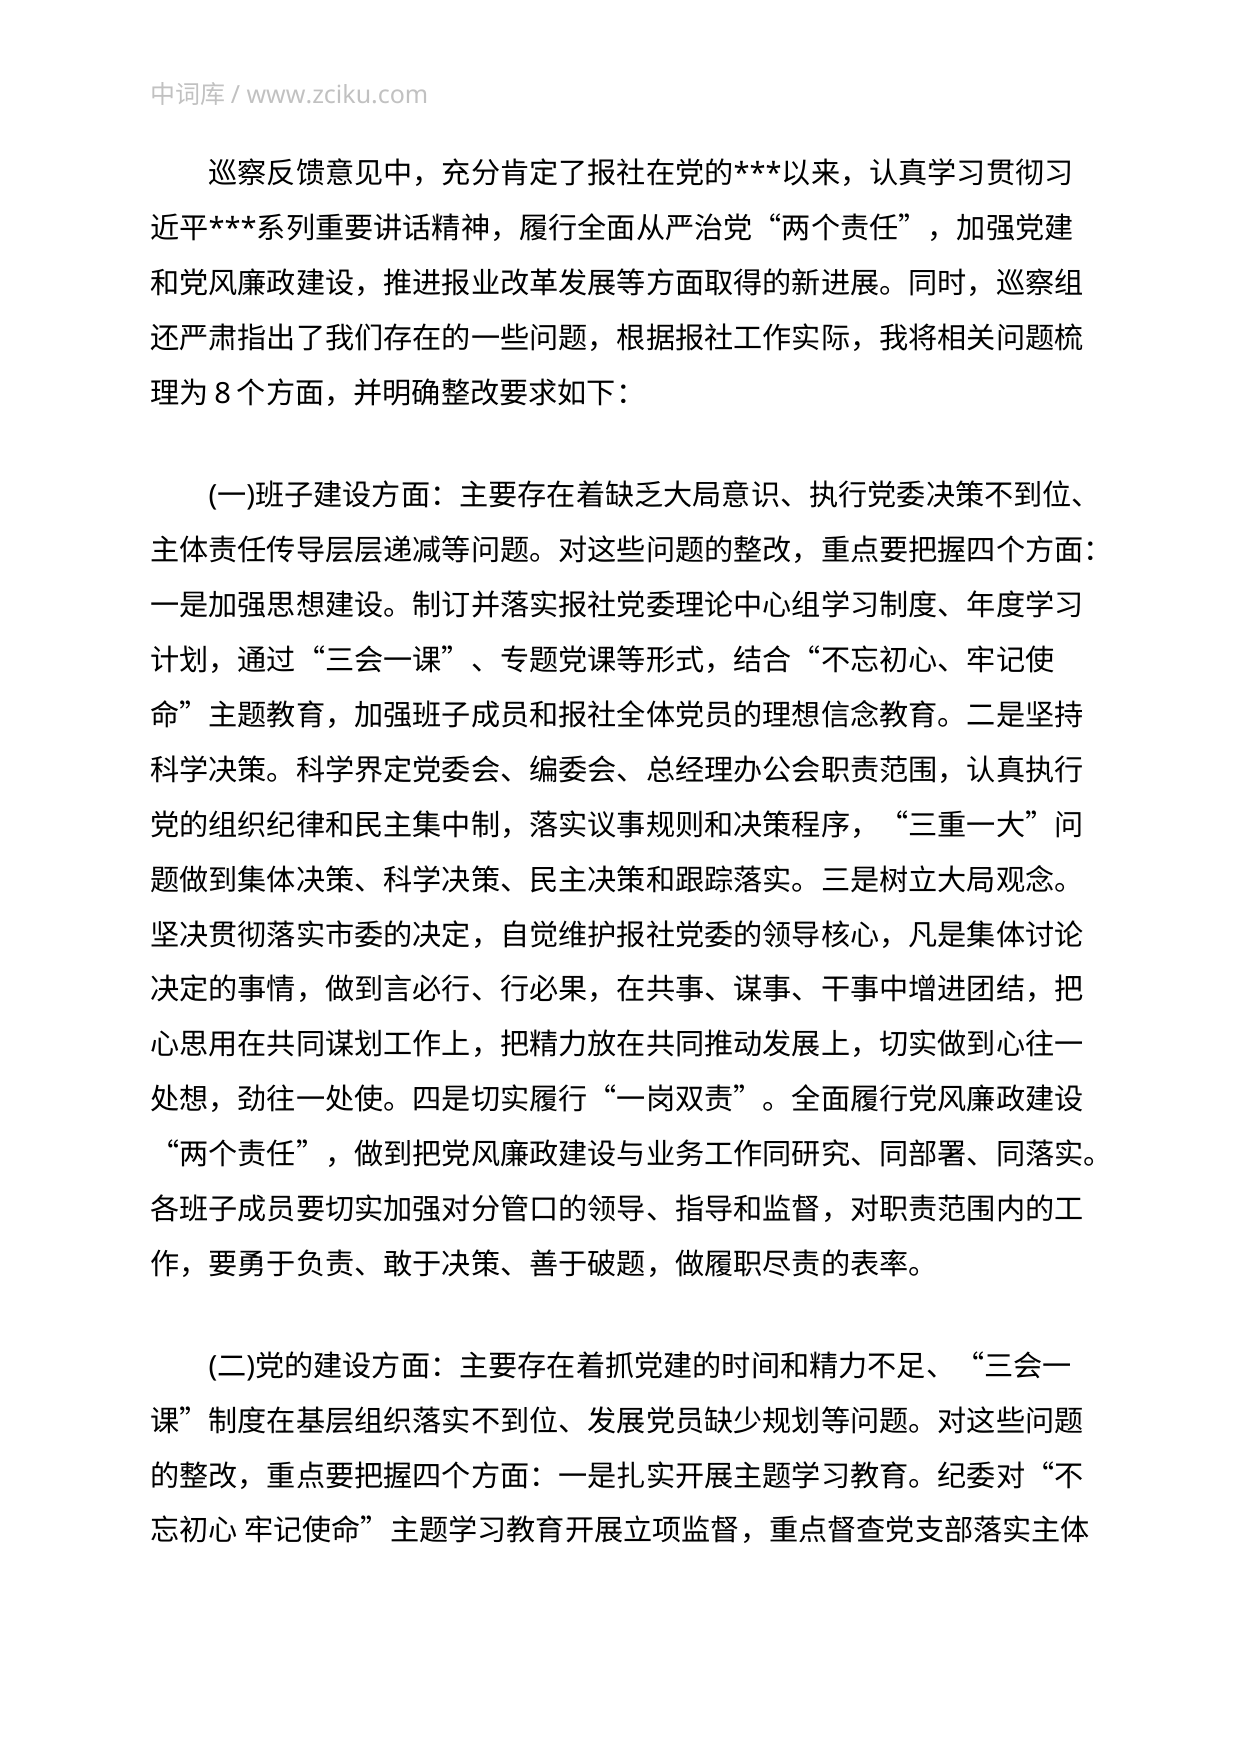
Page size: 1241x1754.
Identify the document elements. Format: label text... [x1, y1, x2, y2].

text (一)班子建设方面：主要存在着缺乏大局意识、执行党委决策不到位、主体责任传导层层递减等问题。对这些问题的整改，重点要把握四个方面：一是加强思想建设。制订并落实报社党委理论中心组学习制度、年度学习计划，通过“三会一课”、专题党课等形式，结合“不忘初心、牢记使命”主题教育，加强班子成员和报社全体党员的理想信念教育。二是坚持科学决策。科学界定党委会、编委会、总经理办公会职责范围，认真执行党的组织纪律和民主集中制，落实议事规则和决策程序，“三重一大”问题做到集体决策、科学决策、民主决策和跟踪落实。三是树立大局观念。坚决贯彻落实市委的决定，自觉维护报社党委的领导核心，凡是集体讨论决定的事情，做到言必行、行必果，在共事、谋事、干事中增进团结，把心思用在共同谋划工作上，把精力放在共同推动发展上，切实做到心往一处想，劲往一处使。四是切实履行“一岗双责”。全面履行党风廉政建设“两个责任”，做到把党风廉政建设与业务工作同研究、同部署、同落实。各班子成员要切实加强对分管口的领导、指导和监督，对职责范围内的工作，要勇于负责、敢于决策、善于破题，做履职尽责的表率。 [150, 472, 1090, 1283]
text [150, 1342, 1090, 1549]
text 巡察反馈意见中，充分肯定了报社在党的***以来，认真学习贯彻习近平***系列重要讲话精神，履行全面从严治党“两个责任”，加强党建和党风廉政建设，推进报业改革发展等方面取得的新进展。同时，巡察组还严肃指出了我们存在的一些问题，根据报社工作实际，我将相关问题梳理为8个方面，并明确整改要求如下： [150, 150, 1090, 412]
